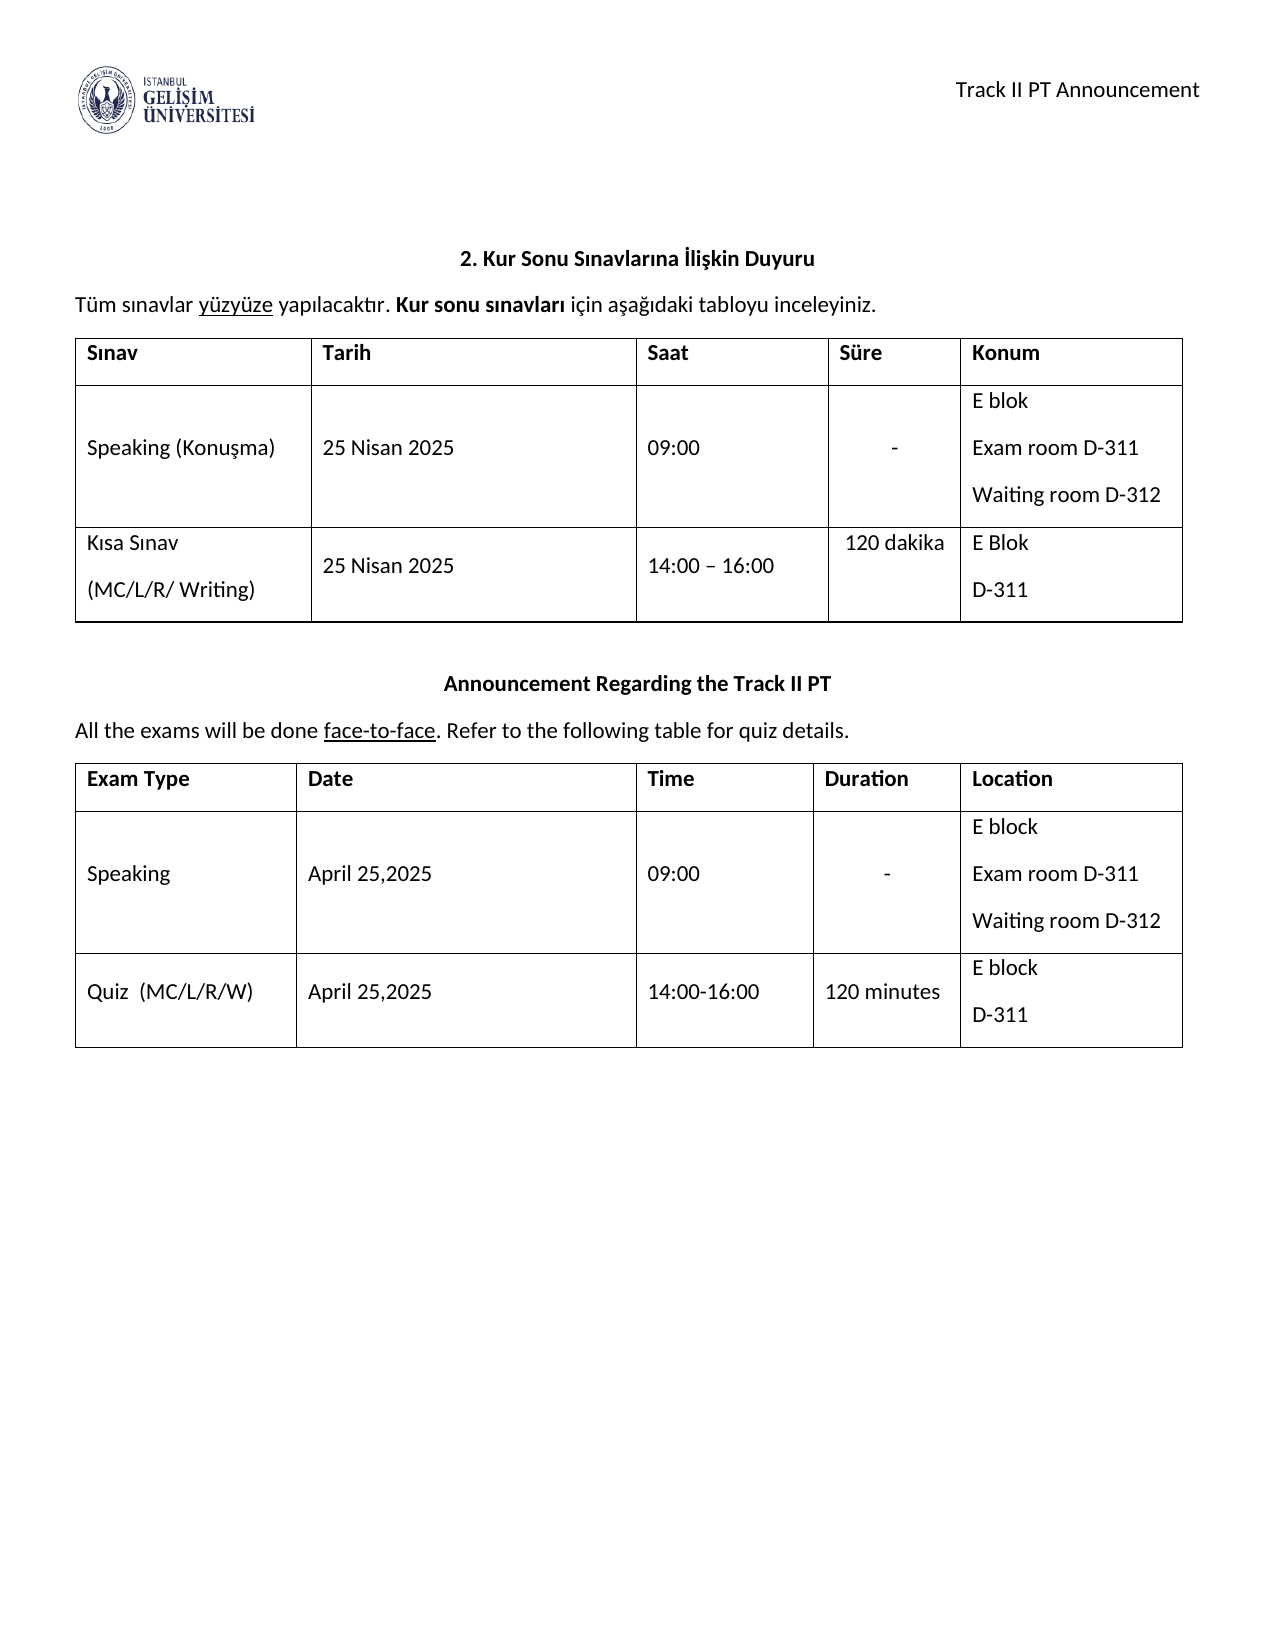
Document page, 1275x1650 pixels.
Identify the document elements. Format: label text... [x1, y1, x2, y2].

table_cell E Blok D-311 [961, 528, 1182, 621]
table_header Location [961, 764, 1182, 811]
table_cell Speaking (Konuşma) [76, 386, 311, 527]
table_cell 120 dakika [829, 528, 960, 621]
table_cell April 25,2025 [297, 954, 636, 1047]
table_cell - [829, 386, 960, 527]
table_header Duration [814, 764, 960, 811]
table_header Konum [961, 339, 1182, 385]
text 2. Kur Sonu Sınavlarına İlişkin Duyuru [75, 244, 1200, 272]
table_header Time [637, 764, 813, 811]
table_cell - [814, 812, 960, 952]
table_cell E blok Exam room D-311 Waiting room D-312 [961, 386, 1182, 527]
table_cell Speaking [76, 812, 296, 952]
table_header Sınav [76, 339, 311, 385]
table_cell 25 Nisan 2025 [312, 528, 636, 621]
table_header Saat [637, 339, 828, 385]
table_cell 120 minutes [814, 954, 960, 1047]
table_header Süre [829, 339, 960, 385]
table_cell 14:00 – 16:00 [637, 528, 828, 621]
table_cell 09:00 [637, 812, 813, 952]
table_cell 09:00 [637, 386, 828, 527]
table_cell E block D-311 [961, 954, 1182, 1047]
text Tüm sınavlar yüzyüze yapılacaktır. Kur sonu sınavları için aşağıdaki tabloyu inceleyiniz. [75, 291, 1200, 318]
table_cell Kısa Sınav (MC/L/R/ Writing) [76, 528, 311, 621]
table_cell 14:00-16:00 [637, 954, 813, 1047]
text Announcement Regarding the Track II PT [75, 669, 1200, 697]
table_header Tarih [312, 339, 636, 385]
table_header Exam Type [76, 764, 296, 811]
table_cell Quiz (MC/L/R/W) [76, 954, 296, 1047]
table_cell E block Exam room D-311 Waiting room D-312 [961, 812, 1182, 952]
table_cell 25 Nisan 2025 [312, 386, 636, 527]
table_cell April 25,2025 [297, 812, 636, 952]
table_header Date [297, 764, 636, 811]
picture [75, 63, 257, 138]
text All the exams will be done face-to-face. Refer to the following table for quiz details. [75, 716, 1200, 744]
